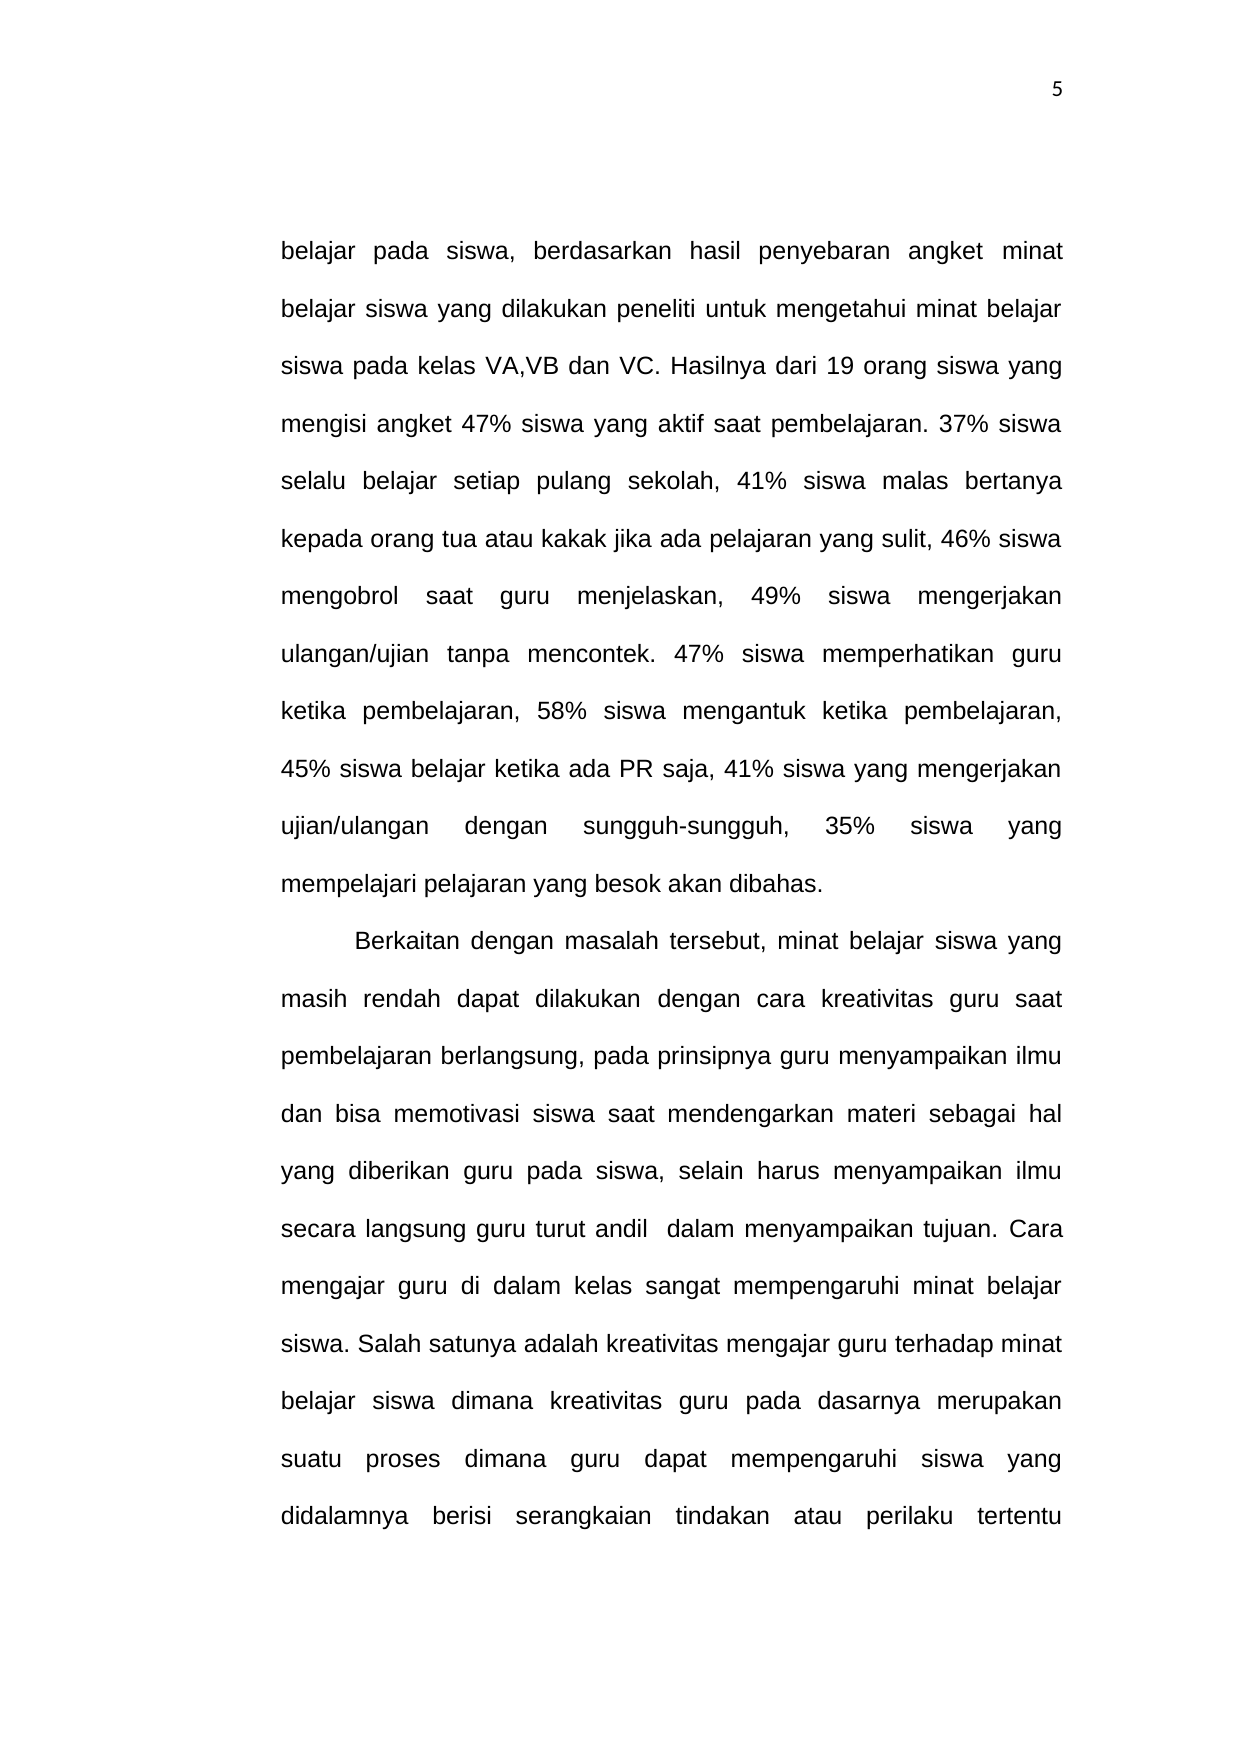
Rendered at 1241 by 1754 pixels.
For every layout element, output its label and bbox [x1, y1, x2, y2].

text [281, 236, 1063, 897]
text [281, 926, 1063, 1530]
